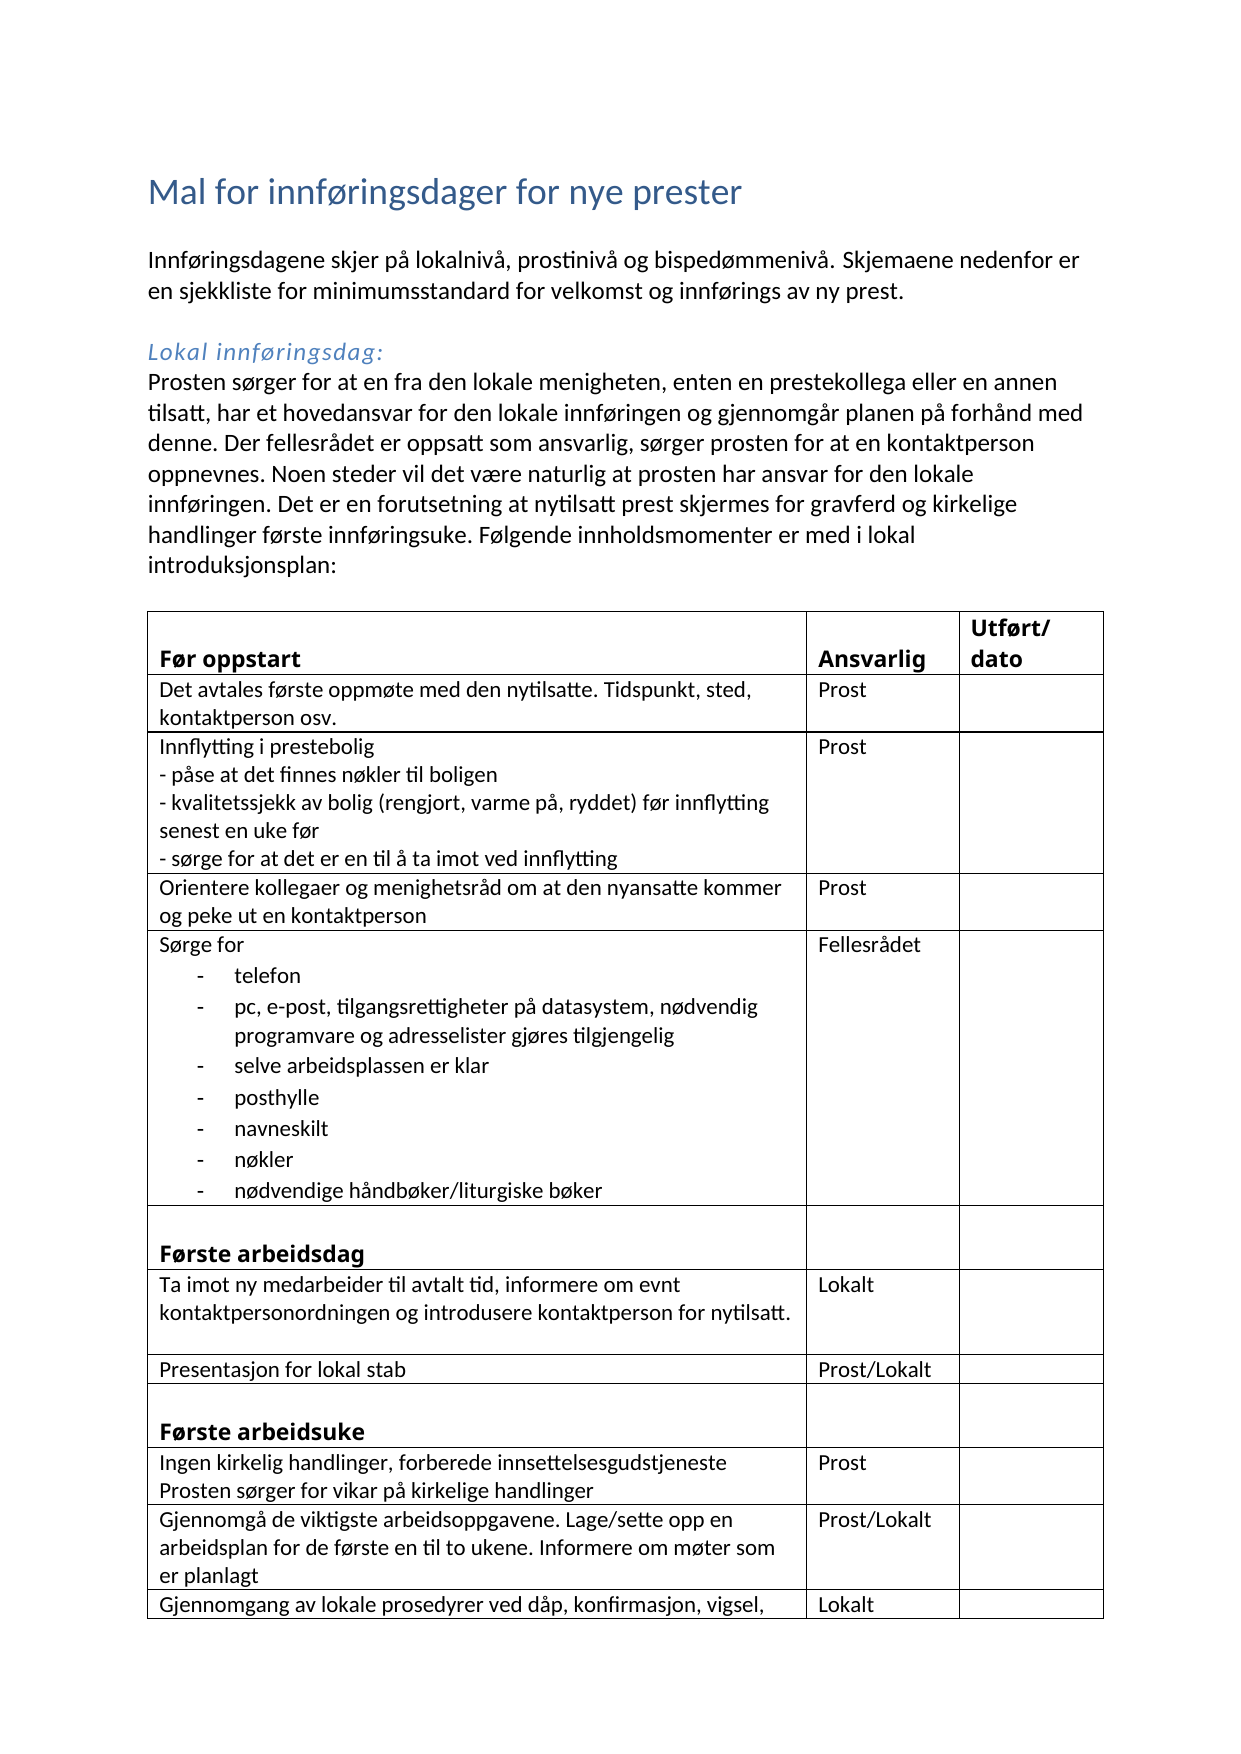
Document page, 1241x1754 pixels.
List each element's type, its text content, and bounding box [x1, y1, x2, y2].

table_cell [807, 1384, 959, 1447]
table_cell Fellesrådet [807, 931, 959, 1205]
table_cell Ta imot ny medarbeider til avtalt tid, informere om evnt kontaktpersonordningen og introdusere kontaktperson for nytilsatt. [148, 1270, 806, 1354]
table_cell Gjennomgå de viktigste arbeidsoppgavene. Lage/sette opp en arbeidsplan for de første en til to ukene. Informere om møter som er planlagt [148, 1505, 806, 1589]
table_cell [960, 1448, 1103, 1504]
table_cell Lokalt [807, 1590, 959, 1618]
table_cell Prost [807, 675, 959, 731]
table_cell [960, 733, 1103, 872]
table_header Før oppstart [148, 612, 806, 674]
table_cell [960, 1384, 1103, 1447]
table_header Ansvarlig [807, 612, 959, 674]
subtitle Lokal innføringsdag: [148, 336, 1092, 367]
table_cell Prost/Lokalt [807, 1355, 959, 1383]
table_cell Innflytting i prestebolig - påse at det finnes nøkler til boligen - kvalitetssjekk av bolig (rengjort, varme på, ryddet) før innflytting senest en uke før - sørge for at det er en til å ta imot ved innflytting [148, 733, 806, 872]
table_cell [960, 1355, 1103, 1383]
table_cell [960, 931, 1103, 1205]
table_cell [960, 675, 1103, 731]
table_cell Prost [807, 874, 959, 929]
table_cell Første arbeidsuke [148, 1384, 806, 1447]
table_cell [807, 1206, 959, 1269]
table_cell [960, 1206, 1103, 1269]
table_cell Orientere kollegaer og menighetsråd om at den nyansatte kommer og peke ut en kontaktperson [148, 874, 806, 929]
table_cell Lokalt [807, 1270, 959, 1354]
table_cell [960, 1270, 1103, 1354]
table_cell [148, 1590, 806, 1618]
table_cell Prost [807, 1448, 959, 1504]
table_cell Ingen kirkelig handlinger, forberede innsettelsesgudstjeneste Prosten sørger for vikar på kirkelige handlinger [148, 1448, 806, 1504]
table_header Utført/dato [960, 612, 1103, 674]
table_cell Prost/Lokalt [807, 1505, 959, 1589]
table_cell Det avtales første oppmøte med den nytilsatte. Tidspunkt, sted, kontaktperson osv. [148, 675, 806, 731]
subtitle Mal for innføringsdager for nye prester [148, 168, 1092, 214]
table_cell Sørge for telefon pc, e-post, tilgangsrettigheter på datasystem, nødvendig programvare og adresselister gjøres tilgjengelig selve arbeidsplassen er klar posthylle navneskilt nøkler nødvendige håndbøker/liturgiske bøker [148, 931, 806, 1205]
text Prosten sørger for at en fra den lokale menigheten, enten en prestekollega eller en annen tilsatt, har et hovedansvar for den lokale innføringen og gjennomgår planen på forhånd med denne. Der fellesrådet er oppsatt som ansvarlig, sørger prosten for at en kontaktperson oppnevnes. Noen steder vil det være naturlig at prosten har ansvar for den lokale innføringen. Det er en forutsetning at nytilsatt prest skjermes for gravferd og kirkelige handlinger første innføringsuke. Følgende innholdsmomenter er med i lokal introduksjonsplan: [148, 367, 1092, 580]
table_cell Første arbeidsdag [148, 1206, 806, 1269]
table_cell Prost [807, 733, 959, 872]
table_cell Presentasjon for lokal stab [148, 1355, 806, 1383]
table_cell [960, 1505, 1103, 1589]
text Innføringsdagene skjer på lokalnivå, prostinivå og bispedømmenivå. Skjemaene nedenfor er en sjekkliste for minimumsstandard for velkomst og innførings av ny prest. [148, 244, 1092, 306]
table_cell [960, 1590, 1103, 1618]
table_cell [960, 874, 1103, 929]
